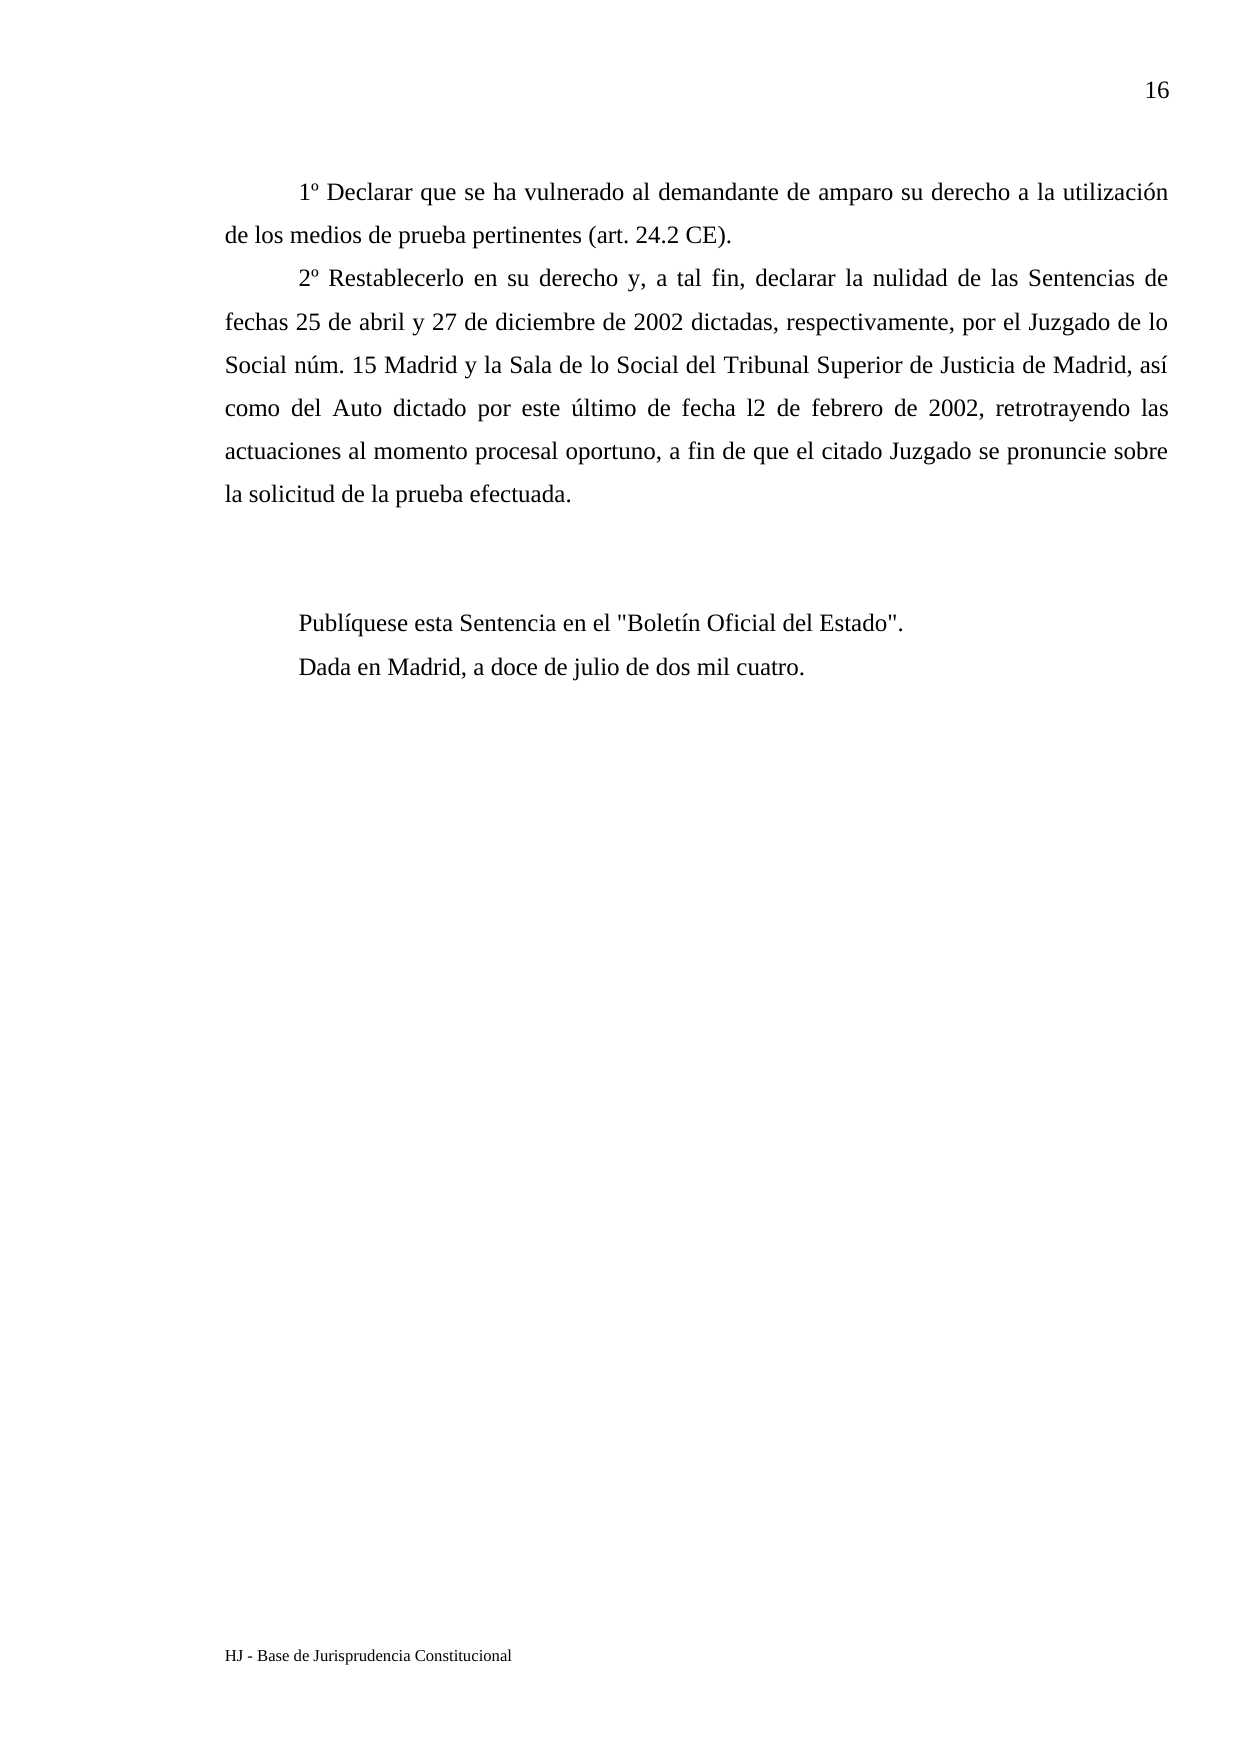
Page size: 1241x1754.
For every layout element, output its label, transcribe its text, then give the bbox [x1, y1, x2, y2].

text Publíquese esta Sentencia en el "Boletín Oficial del Estado". [224, 608, 1169, 637]
text Dada en Madrid, a doce de julio de dos mil cuatro. [224, 652, 1169, 680]
text 1º Declarar que se ha vulnerado al demandante de amparo su derecho a la utilización de los medios de prueba pertinentes (art. 24.2 CE). [224, 177, 1169, 249]
text 2º Restablecerlo en su derecho y, a tal fin, declarar la nulidad de las Sentencias de fechas 25 de abril y 27 de diciembre de 2002 dictadas, respectivamente, por el Juzgado de lo Social núm. 15 Madrid y la Sala de lo Social del Tribunal Superior de Justicia de Madrid, así como del Auto dictado por este último de fecha l2 de febrero de 2002, retrotrayendo las actuaciones al momento procesal oportuno, a fin de que el citado Juzgado se pronuncie sobre la solicitud de la prueba efectuada. [224, 263, 1169, 508]
